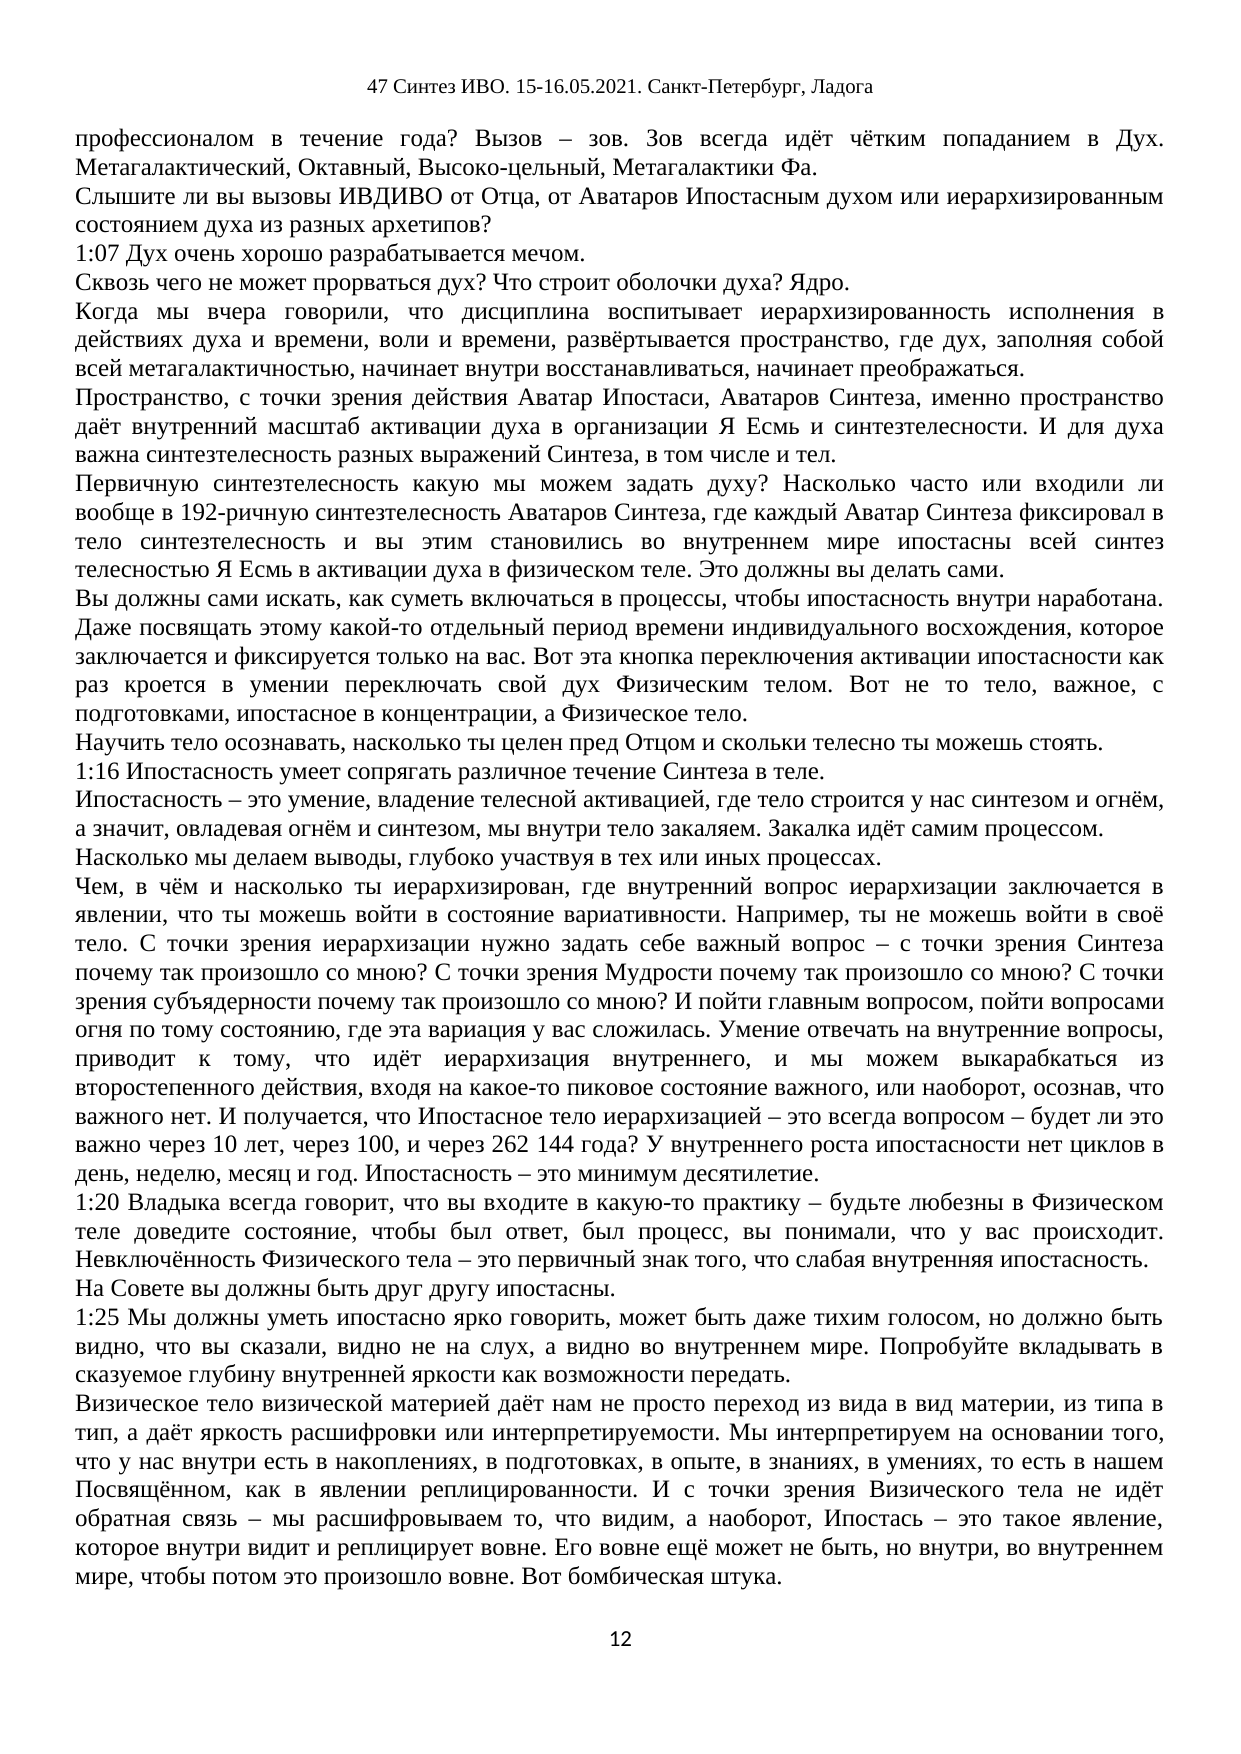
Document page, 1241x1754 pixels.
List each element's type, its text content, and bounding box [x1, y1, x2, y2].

text Пространство, с точки зрения действия Аватар Ипостаси, Аватаров Синтеза, именно пространство даёт внутренний масштаб активации духа в организации Я Есмь и синтезтелесности. И для духа важна синтезтелесность разных выражений Синтеза, в том числе и тел. [75, 382, 1165, 468]
text Когда мы вчера говорили, что дисциплина воспитывает иерархизированность исполнения в действиях духа и времени, воли и времени, развёртывается пространство, где дух, заполняя собой всей метагалактичностью, начинает внутри восстанавливаться, начинает преображаться. [75, 296, 1165, 382]
text Насколько мы делаем выводы, глубоко участвуя в тех или иных процессах. [75, 842, 1165, 871]
text Чем, в чём и насколько ты иерархизирован, где внутренний вопрос иерархизации заключается в явлении, что ты можешь войти в состояние вариативности. Например, ты не можешь войти в своё тело. С точки зрения иерархизации нужно задать себе важный вопрос – с точки зрения Синтеза почему так произошло со мною? С точки зрения Мудрости почему так произошло со мною? С точки зрения субъядерности почему так произошло со мною? И пойти главным вопросом, пойти вопросами огня по тому состоянию, где эта вариация у вас сложилась. Умение отвечать на внутренние вопросы, приводит к тому, что идёт иерархизация внутреннего, и мы можем выкарабкаться из второстепенного действия, входя на какое-то пиковое состояние важного, или наоборот, осознав, что важного нет. И получается, что Ипостасное тело иерархизацией – это всегда вопросом – будет ли это важно через 10 лет, через 100, и через 262 144 года? У внутреннего роста ипостасности нет циклов в день, неделю, месяц и год. Ипостасность – это минимум десятилетие. [75, 871, 1165, 1187]
text 1:16 Ипостасность умеет сопрягать различное течение Синтеза в теле. [75, 756, 1165, 784]
text Слышите ли вы вызовы ИВДИВО от Отца, от Аватаров Ипостасным духом или иерархизированным состоянием духа из разных архетипов? [75, 181, 1165, 238]
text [75, 123, 1165, 181]
text Ипостасность – это умение, владение телесной активацией, где тело строится у нас синтезом и огнём, а значит, овладевая огнём и синтезом, мы внутри тело закаляем. Закалка идёт самим процессом. [75, 784, 1165, 842]
text 1:25 Мы должны уметь ипостасно ярко говорить, может быть даже тихим голосом, но должно быть видно, что вы сказали, видно не на слух, а видно во внутреннем мире. Попробуйте вкладывать в сказуемое глубину внутренней яркости как возможности передать. [75, 1302, 1165, 1388]
text 1:20 Владыка всегда говорит, что вы входите в какую-то практику – будьте любезны в Физическом теле доведите состояние, чтобы был ответ, был процесс, вы понимали, что у вас происходит. Невключённость Физического тела – это первичный знак того, что слабая внутренняя ипостасность. [75, 1187, 1165, 1273]
text Вы должны сами искать, как суметь включаться в процессы, чтобы ипостасность внутри наработана. Даже посвящать этому какой-то отдельный период времени индивидуального восхождения, которое заключается и фиксируется только на вас. Вот эта кнопка переключения активации ипостасности как раз кроется в умении переключать свой дух Физическим телом. Вот не то тело, важное, с подготовками, ипостасное в концентрации, а Физическое тело. [75, 583, 1165, 727]
text 1:07 Дух очень хорошо разрабатывается мечом. [75, 238, 1165, 267]
text Сквозь чего не может прорваться дух? Что строит оболочки духа? Ядро. [75, 267, 1165, 296]
text Первичную синтезтелесность какую мы можем задать духу? Насколько часто или входили ли вообще в 192-ричную синтезтелесность Аватаров Синтеза, где каждый Аватар Синтеза фиксировал в тело синтезтелесность и вы этим становились во внутреннем мире ипостасны всей синтез телесностью Я Есмь в активации духа в физическом теле. Это должны вы делать сами. [75, 468, 1165, 583]
text На Совете вы должны быть друг другу ипостасны. [75, 1273, 1165, 1302]
text Научить тело осознавать, насколько ты целен пред Отцом и скольки телесно ты можешь стоять. [75, 727, 1165, 756]
text Визическое тело визической материей даёт нам не просто переход из вида в вид материи, из типа в тип, а даёт яркость расшифровки или интерпретируемости. Мы интерпретируем на основании того, что у нас внутри есть в накоплениях, в подготовках, в опыте, в знаниях, в умениях, то есть в нашем Посвящённом, как в явлении реплицированности. И с точки зрения Визического тела не идёт обратная связь – мы расшифровываем то, что видим, а наоборот, Ипостась – это такое явление, которое внутри видит и реплицирует вовне. Его вовне ещё может не быть, но внутри, во внутреннем мире, чтобы потом это произошло вовне. Вот бомбическая штука. [75, 1388, 1165, 1589]
